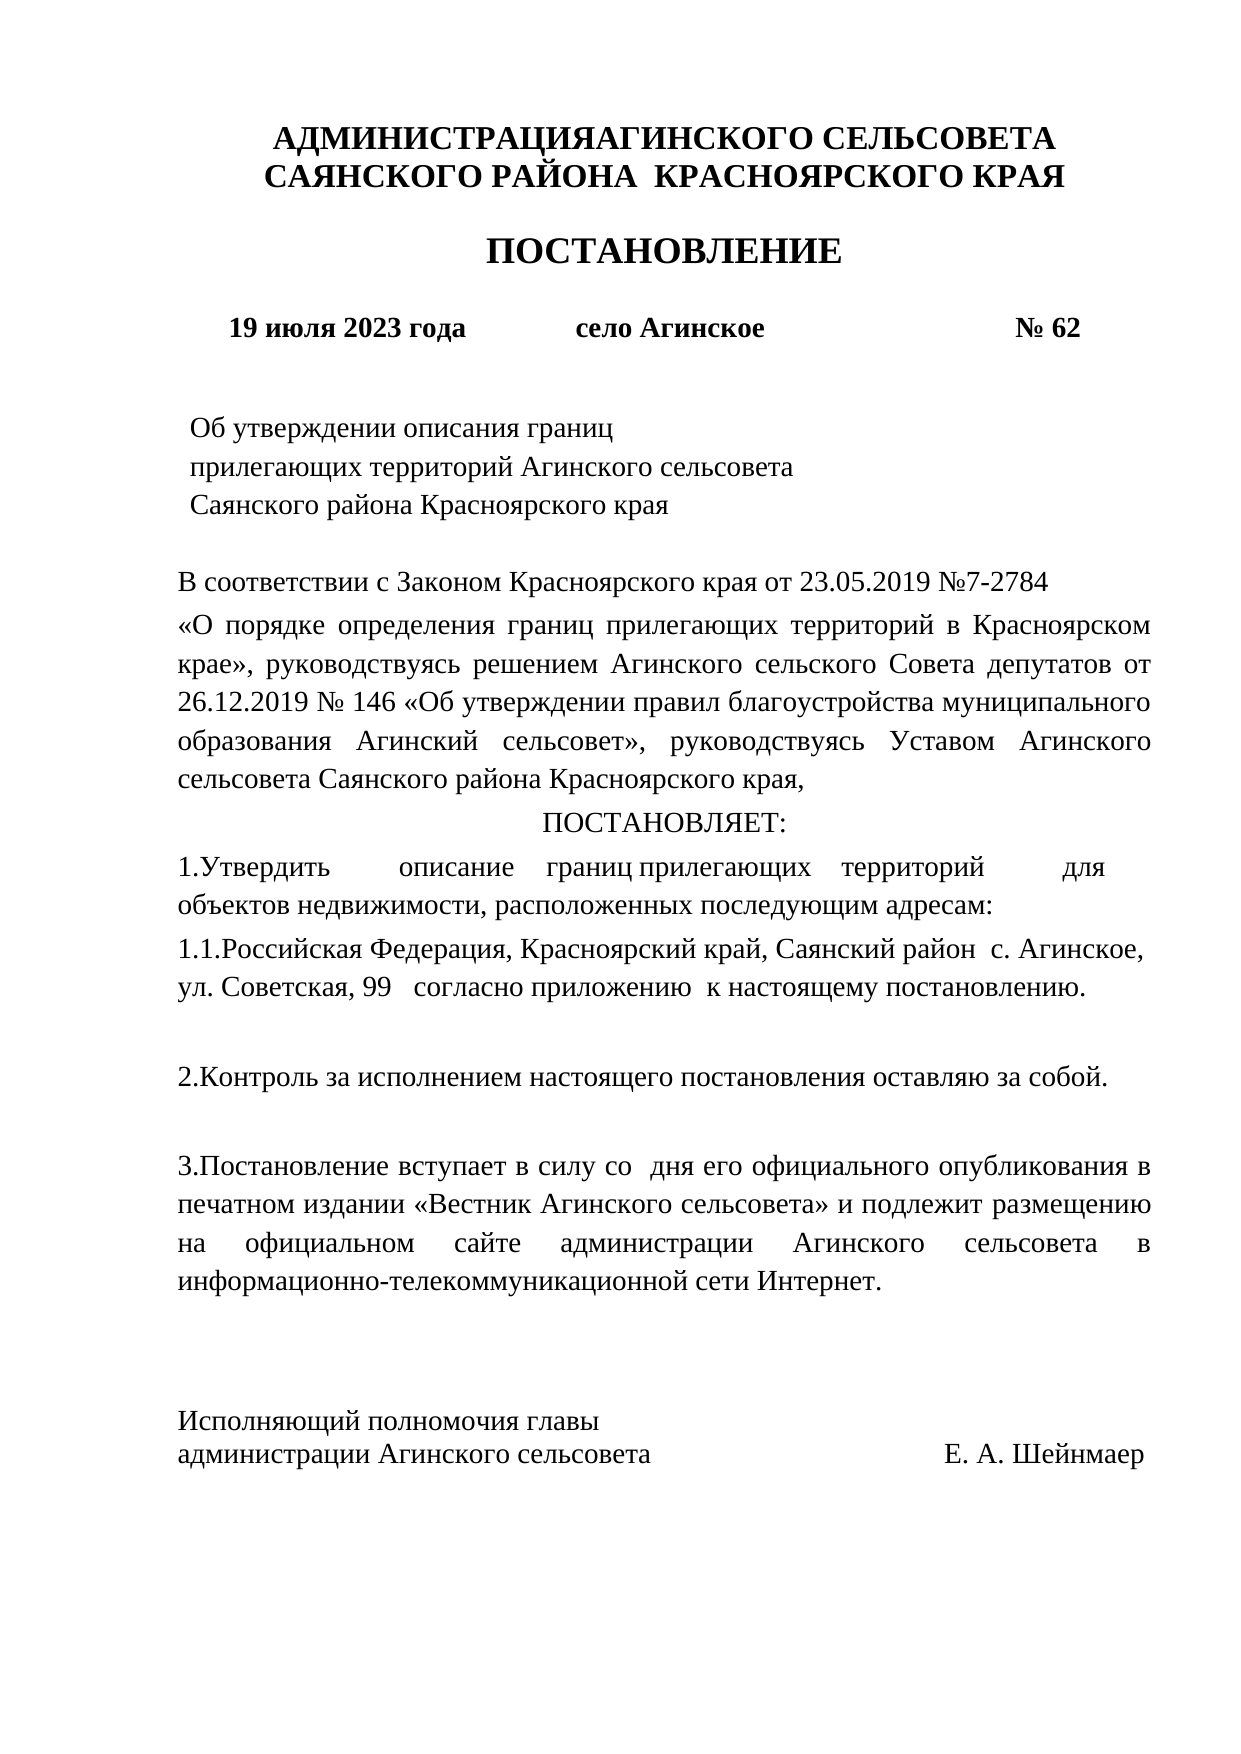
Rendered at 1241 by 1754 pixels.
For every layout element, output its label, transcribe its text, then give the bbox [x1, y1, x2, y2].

text «О порядке определения границ прилегающих территорий в Красноярском крае», руководствуясь решением Агинского сельского Совета депутатов от 26.12.2019 № 146 «Об утверждении правил благоустройства муниципального образования Агинский сельсовет», руководствуясь Уставом Агинского сельсовета Саянского района Красноярского края, [177, 607, 1152, 795]
text В соответствии с Законом Красноярского края от 23.05.2019 №7-2784 [177, 564, 1152, 597]
text прилегающих территорий Агинского сельсовета [189, 449, 1152, 482]
text администрации Агинского сельсовета Е. А. Шейнмаер [177, 1436, 1152, 1470]
list 2.Контроль за исполнением настоящего постановления оставляю за собой. [177, 1059, 1152, 1092]
text Об утверждении описания границ [189, 410, 909, 444]
text ПОСТАНОВЛЯЕТ: [177, 805, 1152, 839]
text ПОСТАНОВЛЕНИЕ [177, 228, 1152, 271]
text АДМИНИСТРАЦИЯАГИНСКОГО СЕЛЬСОВЕТА [177, 118, 1152, 156]
text САЯНСКОГО РАЙОНА КРАСНОЯРСКОГО КРАЯ [177, 156, 1152, 195]
text 19 июля 2023 года село Агинское № 62 [177, 310, 1152, 343]
list 1.1.Российская Федерация, Красноярский край, Саянский район с. Агинское, ул. Советская, 99 согласно приложению к настоящему постановлению. [177, 931, 1152, 1003]
text Исполняющий полномочия главы [177, 1403, 1152, 1436]
text 1.Утвердить описание границ прилегающих территорий для объектов недвижимости, расположенных последующим адресам: [177, 849, 1152, 921]
list 3.Постановление вступает в силу со дня его официального опубликования в печатном издании «Вестник Агинского сельсовета» и подлежит размещению на официальном сайте администрации Агинского сельсовета в информационно-телекоммуникационной сети Интернет. [177, 1148, 1152, 1297]
text Саянского района Красноярского края [189, 487, 1152, 521]
